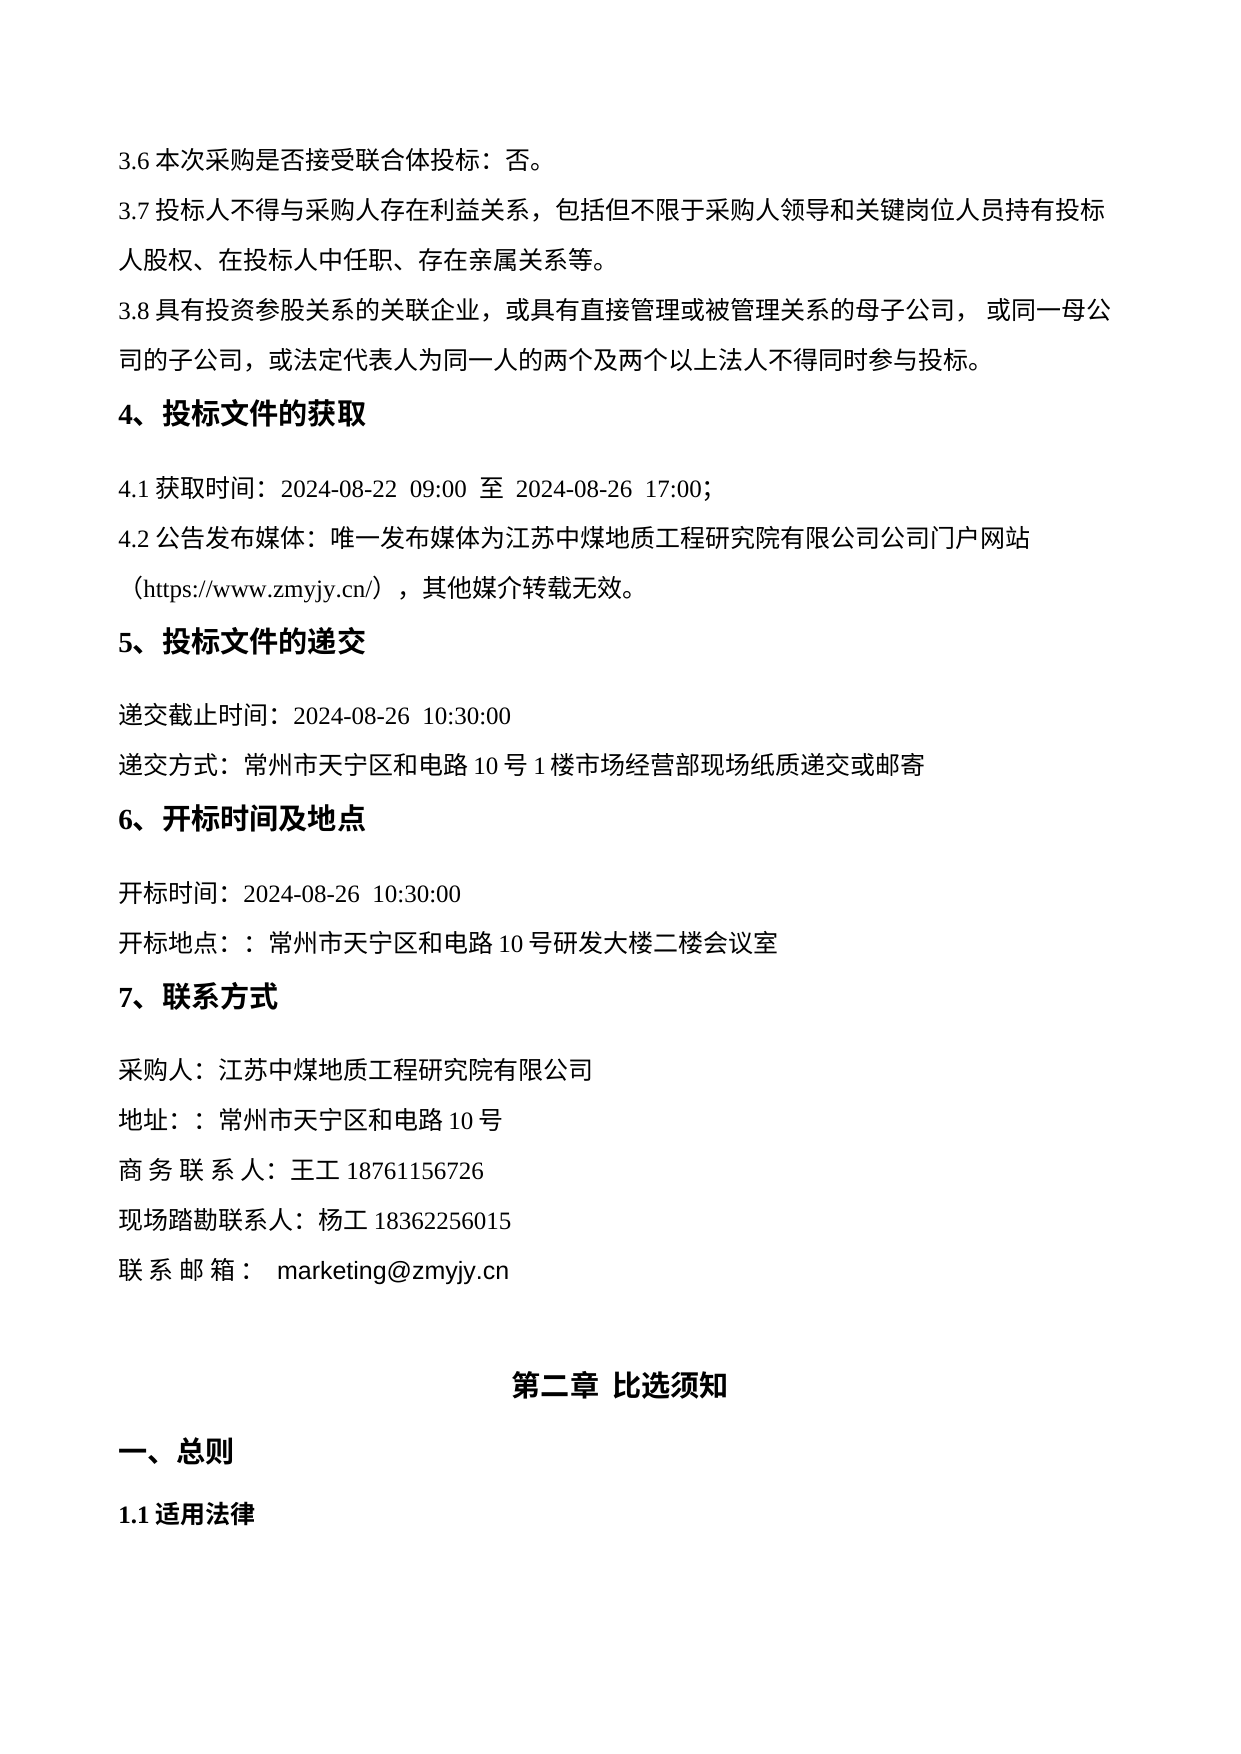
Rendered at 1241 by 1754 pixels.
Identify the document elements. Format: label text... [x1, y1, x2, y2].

text 1.1 适用法律 [118, 1483, 1122, 1533]
text 一、总则 [118, 1429, 1122, 1471]
text 采购人：江苏中煤地质工程研究院有限公司 [118, 1039, 1122, 1089]
text 3.7 投标人不得与采购人存在利益关系，包括但不限于采购人领导和关键岗位人员持有投标人股权、在投标人中任职、存在亲属关系等。 [118, 179, 1122, 279]
text 开标地点：：常州市天宁区和电路10号研发大楼二楼会议室 [118, 912, 1122, 962]
text 联 系 邮 箱 ： marketing@zmyjy.cn [118, 1239, 1122, 1289]
text 7、联系方式 [118, 962, 1122, 1027]
text 现场踏勘联系人：杨工 18362256015 [118, 1189, 1122, 1239]
text 地址：：常州市天宁区和电路10号 [118, 1089, 1122, 1139]
text 4.1 获取时间：2024-08-22 09:00 至 2024-08-26 17:00； [118, 457, 1122, 507]
text 3.8 具有投资参股关系的关联企业，或具有直接管理或被管理关系的母子公司， 或同一母公司的子公司，或法定代表人为同一人的两个及两个以上法人不得同时参与投标。 [118, 279, 1122, 379]
text 3.6 本次采购是否接受联合体投标：否。 [118, 129, 1122, 179]
text 第二章 比选须知 [118, 1351, 1122, 1416]
text 6、开标时间及地点 [118, 784, 1122, 849]
text 4.2 公告发布媒体：唯一发布媒体为江苏中煤地质工程研究院有限公司公司门户网站（https://www.zmyjy.cn/），其他媒介转载无效。 [118, 507, 1122, 607]
text 5、投标文件的递交 [118, 607, 1122, 672]
text 开标时间：2024-08-26 10:30:00 [118, 862, 1122, 912]
text 递交方式：常州市天宁区和电路10号1楼市场经营部现场纸质递交或邮寄 [118, 734, 1122, 784]
text 递交截止时间：2024-08-26 10:30:00 [118, 684, 1122, 734]
text 4、投标文件的获取 [118, 379, 1122, 444]
text 商 务 联 系 人：王工 18761156726 [118, 1139, 1122, 1189]
